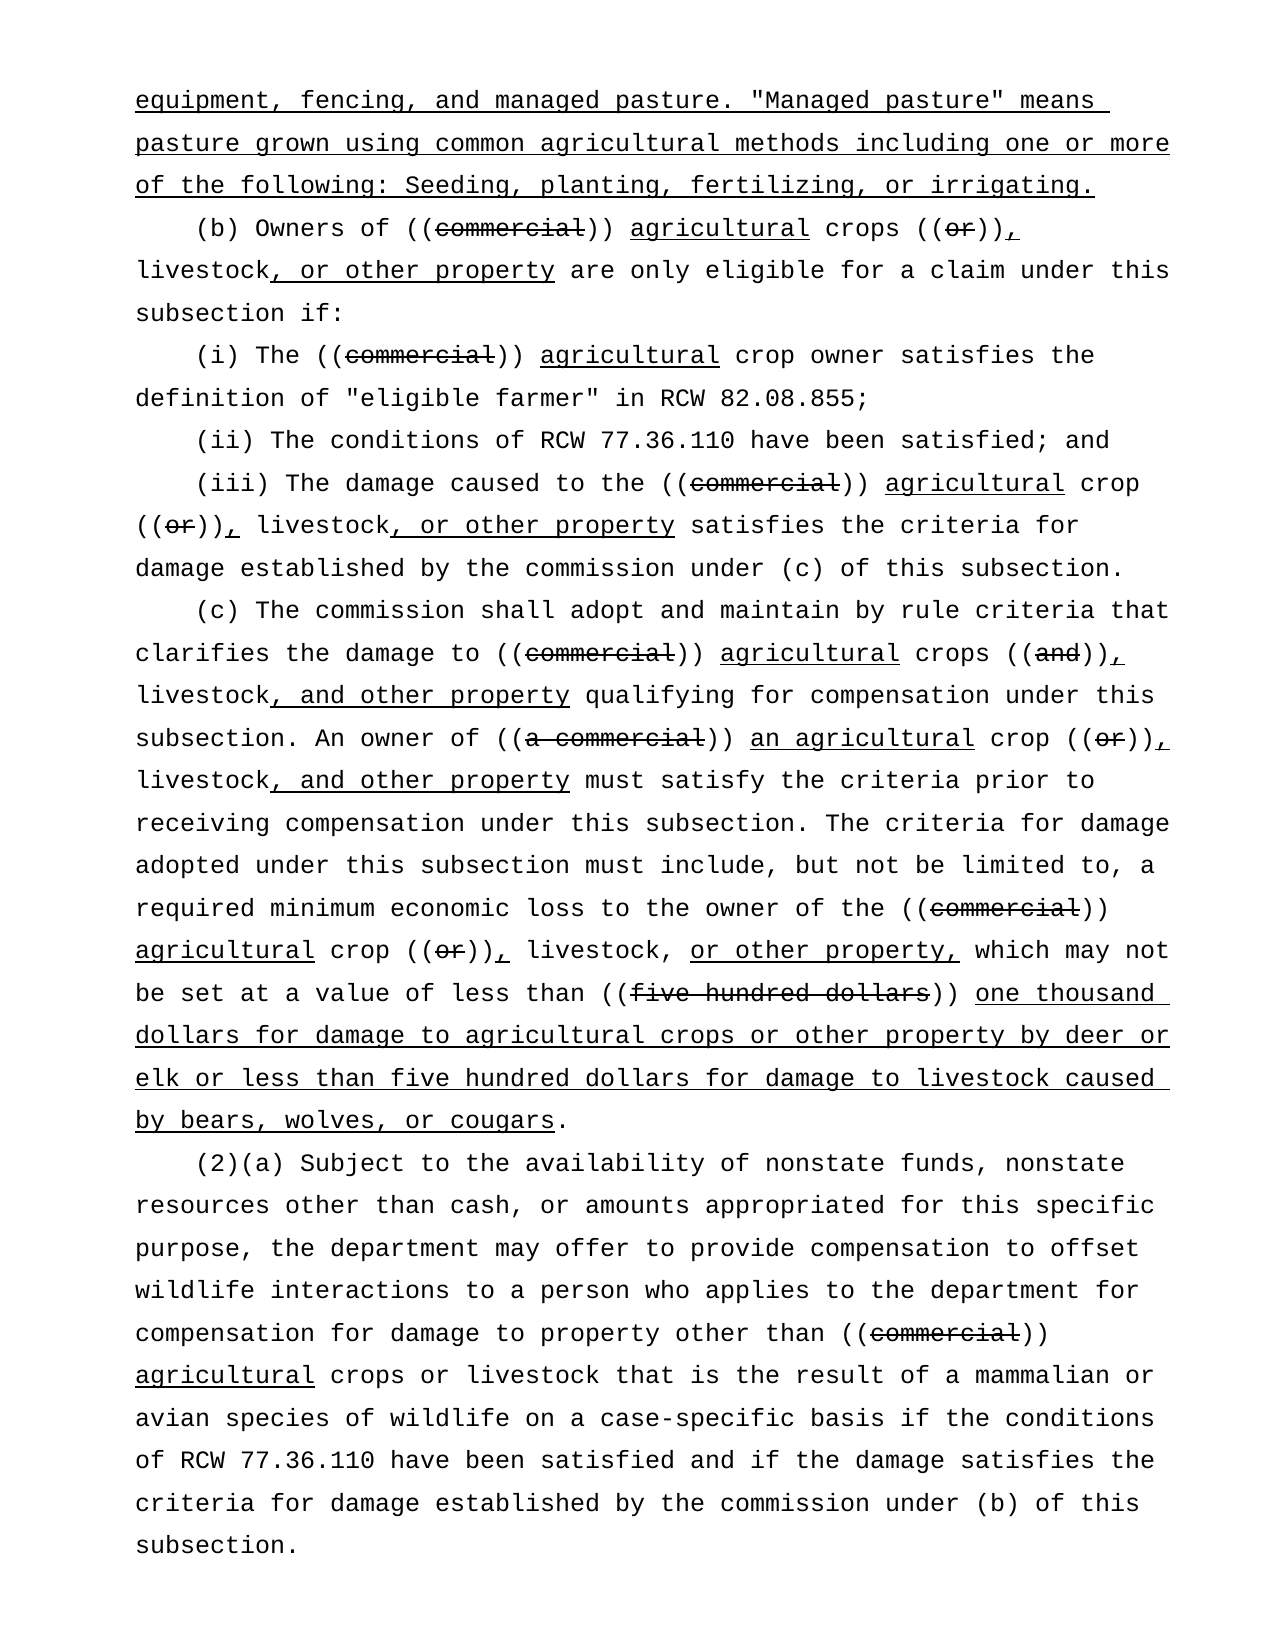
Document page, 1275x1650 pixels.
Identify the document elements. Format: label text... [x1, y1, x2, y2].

text (2)(a) Subject to the availability of nonstate funds, nonstate resources other than cash, or amounts appropriated for this specific purpose, the department may offer to provide compensation to offset wildlife interactions to a person who applies to the department for compensation for damage to property other than ((commercial)) agricultural crops or livestock that is the result of a mammalian or avian species of wildlife on a case-specific basis if the conditions of RCW 77.36.110 have been satisfied and if the damage satisfies the criteria for damage established by the commission under (b) of this subsection. [135, 1137, 1170, 1562]
text (i) The ((commercial)) agricultural crop owner satisfies the definition of "eligible farmer" in RCW 82.08.855; [135, 330, 1170, 415]
text (iii) The damage caused to the ((commercial)) agricultural crop ((or)), livestock, or other property satisfies the criteria for damage established by the commission under (c) of this subsection. [135, 457, 1170, 585]
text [135, 75, 1170, 154]
text (b) Owners of ((commercial)) agricultural crops ((or)), livestock, or other property are only eligible for a claim under this subsection if: [135, 202, 1170, 330]
text (c) The commission shall adopt and maintain by rule criteria that clarifies the damage to ((commercial)) agricultural crops ((and)), livestock, and other property qualifying for compensation under this subsection. An owner of ((a commercial)) an agricultural crop ((or)), livestock, and other property must satisfy the criteria prior to receiving compensation under this subsection. The criteria for damage adopted under this subsection must include, but not be limited to, a required minimum economic loss to the owner of the ((commercial)) agricultural crop ((or)), livestock, or other property, which may not be set at a value of less than ((five hundred dollars)) one thousand dollars for damage to agricultural crops or other property by deer or elk or less than five hundred dollars for damage to livestock caused by bears, wolves, or cougars. [135, 585, 1170, 1046]
text (ii) The conditions of RCW 77.36.110 have been satisfied; and [135, 415, 1170, 457]
